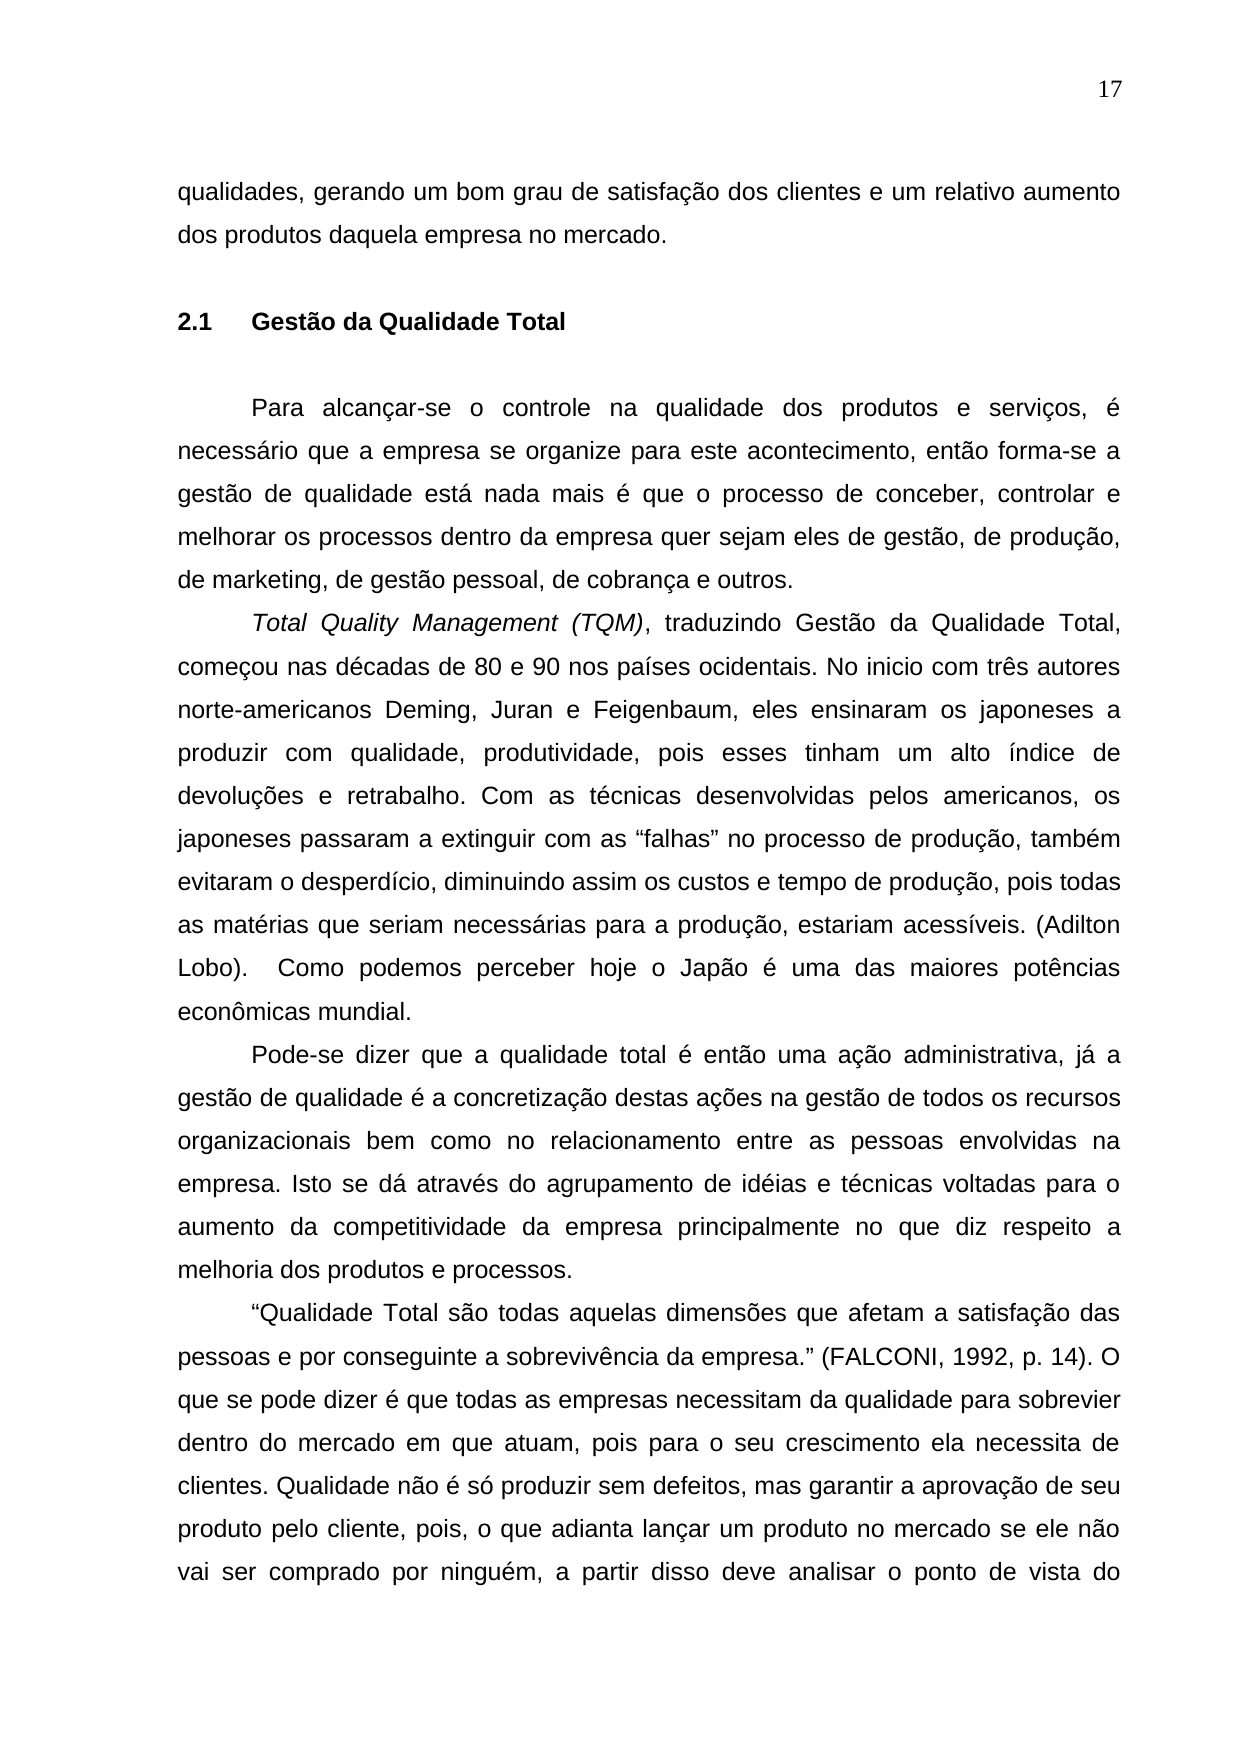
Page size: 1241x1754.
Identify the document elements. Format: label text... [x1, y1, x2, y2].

text Pode-se dizer que a qualidade total é então uma ação administrativa, já a gestão de qualidade é a concretização destas ações na gestão de todos os recursos organizacionais bem como no relacionamento entre as pessoas envolvidas na empresa. Isto se dá através do agrupamento de idéias e técnicas voltadas para o aumento da competitividade da empresa principalmente no que diz respeito a melhoria dos produtos e processos. [177, 1040, 1122, 1284]
text Para alcançar-se o controle na qualidade dos produtos e serviços, é necessário que a empresa se organize para este acontecimento, então forma-se a gestão de qualidade está nada mais é que o processo de conceber, controlar e melhorar os processos dentro da empresa quer sejam eles de gestão, de produção, de marketing, de gestão pessoal, de cobrança e outros. [177, 393, 1122, 594]
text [177, 177, 1122, 249]
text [177, 1298, 1122, 1586]
text Total Quality Management (TQM), traduzindo Gestão da Qualidade Total, começou nas décadas de 80 e 90 nos países ocidentais. No inicio com três autores norte-americanos Deming, Juran e Feigenbaum, eles ensinaram os japoneses a produzir com qualidade, produtividade, pois esses tinham um alto índice de devoluções e retrabalho. Com as técnicas desenvolvidas pelos americanos, os japoneses passaram a extinguir com as “falhas” no processo de produção, também evitaram o desperdício, diminuindo assim os custos e tempo de produção, pois todas as matérias que seriam necessárias para a produção, estariam acessíveis. (Adilton Lobo). Como podemos perceber hoje o Japão é uma das maiores potências econômicas mundial. [177, 608, 1122, 1025]
text 2.1 Gestão da Qualidade Total [177, 307, 1122, 335]
